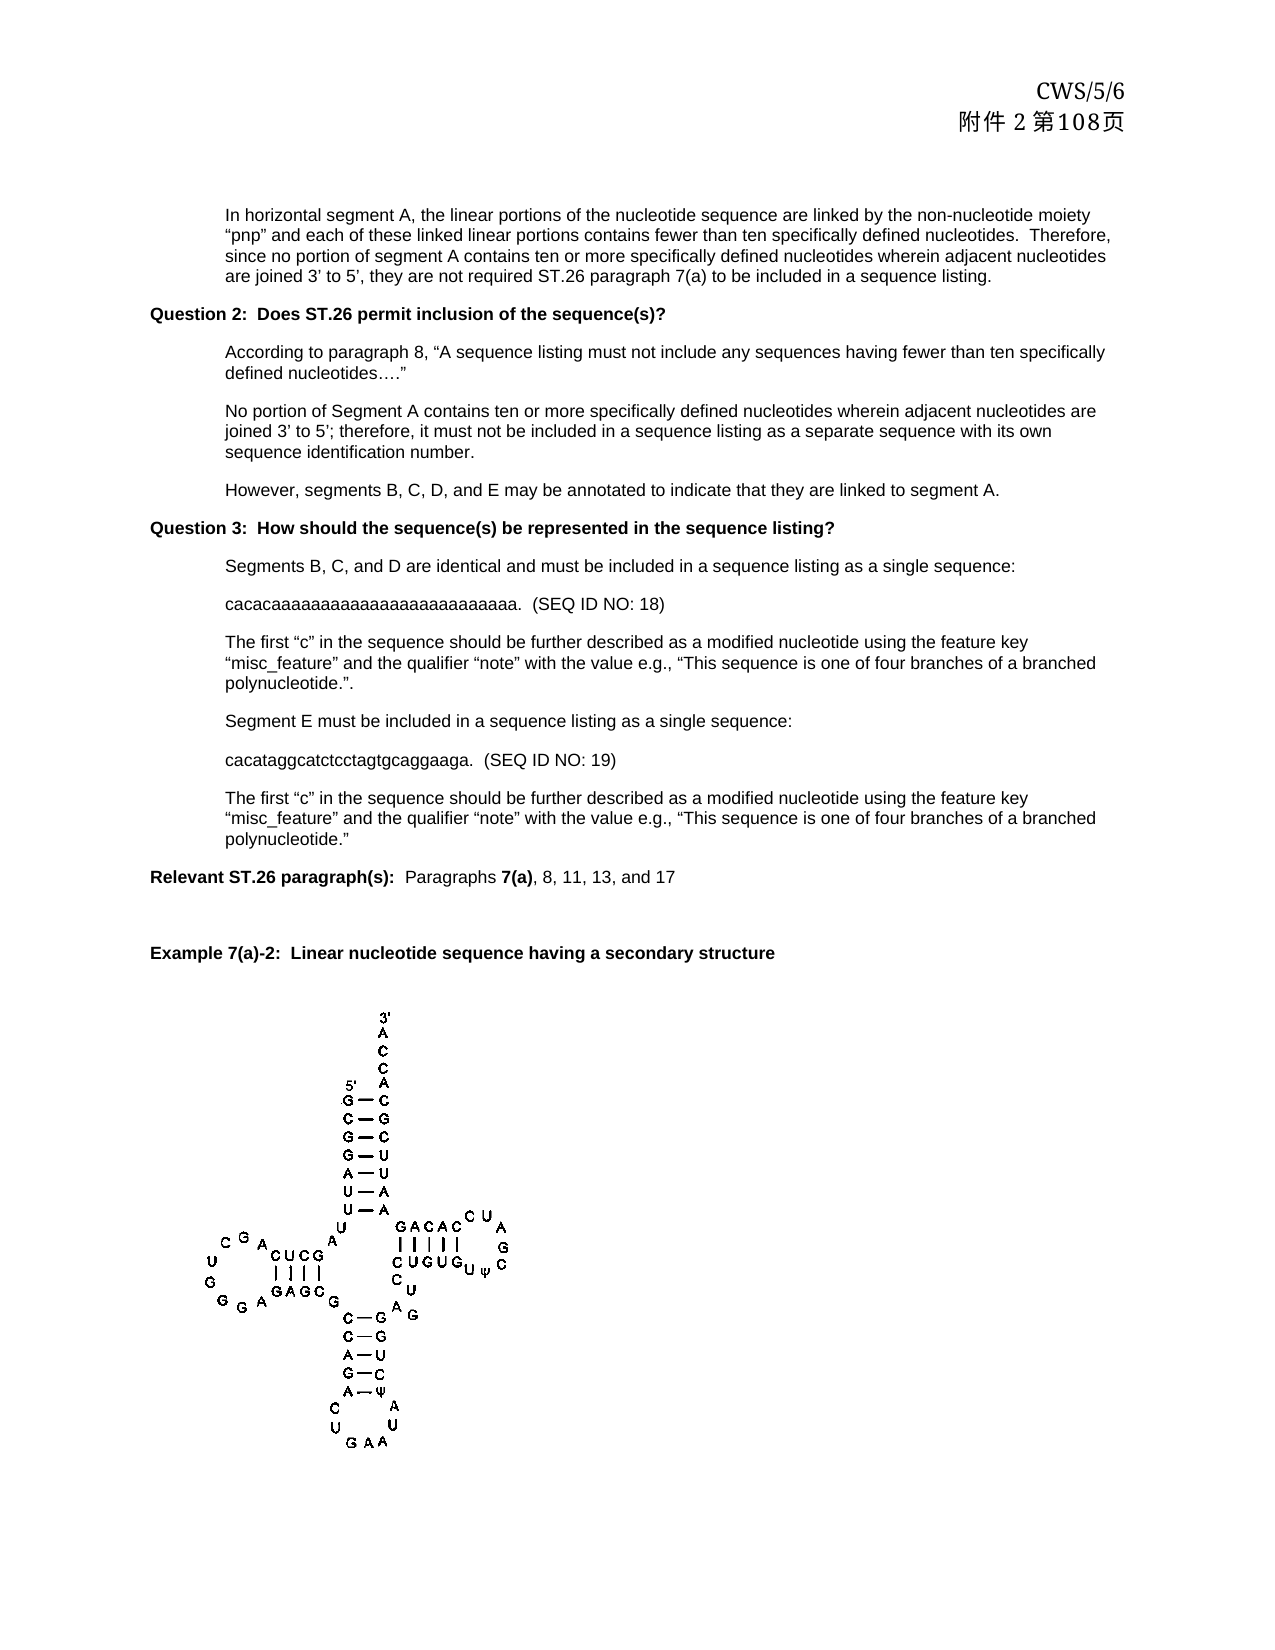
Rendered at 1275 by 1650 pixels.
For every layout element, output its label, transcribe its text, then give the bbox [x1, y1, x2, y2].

text In horizontal segment A, the linear portions of the nucleotide sequence are linked by the non-nucleotide moiety “pnp” and each of these linked linear portions contains fewer than ten specifically defined nucleotides. Therefore, since no portion of segment A contains ten or more specifically defined nucleotides wherein adjacent nucleotides are joined 3’ to 5’, they are not required ST.26 paragraph 7(a) to be included in a sequence listing. [225, 205, 1125, 286]
text Question 2: Does ST.26 permit inclusion of the sequence(s)? [150, 304, 1125, 324]
text No portion of Segment A contains ten or more specifically defined nucleotides wherein adjacent nucleotides are joined 3’ to 5’; therefore, it must not be included in a sequence listing as a separate sequence with its own sequence identification number. [225, 401, 1125, 462]
text cacacaaaaaaaaaaaaaaaaaaaaaaaaa. (SEQ ID NO: 18) [225, 594, 1125, 614]
text Segments B, C, and D are identical and must be included in a sequence listing as a single sequence: [225, 556, 1125, 576]
text Example 7(a)-2: Linear nucleotide sequence having a secondary structure [150, 943, 1125, 963]
text The first “c” in the sequence should be further described as a modified nucleotide using the feature key “misc_feature” and the qualifier “note” with the value e.g., “This sequence is one of four branches of a branched polynucleotide.” [225, 787, 1125, 849]
text Relevant ST.26 paragraph(s): Paragraphs 7(a), 8, 11, 13, and 17 [150, 866, 1125, 887]
text Question 3: How should the sequence(s) be represented in the sequence listing? [150, 518, 1125, 538]
text However, segments B, C, D, and E may be annotated to indicate that they are linked to segment A. [225, 480, 1125, 500]
text Segment E must be included in a sequence listing as a single sequence: [225, 711, 1125, 732]
text cacataggcatctcctagtgcaggaaga. (SEQ ID NO: 19) [225, 749, 1125, 770]
text According to paragraph 8, “A sequence listing must not include any sequences having fewer than ten specifically defined nucleotides….” [225, 342, 1125, 383]
text The first “c” in the sequence should be further described as a modified nucleotide using the feature key “misc_feature” and the qualifier “note” with the value e.g., “This sequence is one of four branches of a branched polynucleotide.”. [225, 632, 1125, 693]
